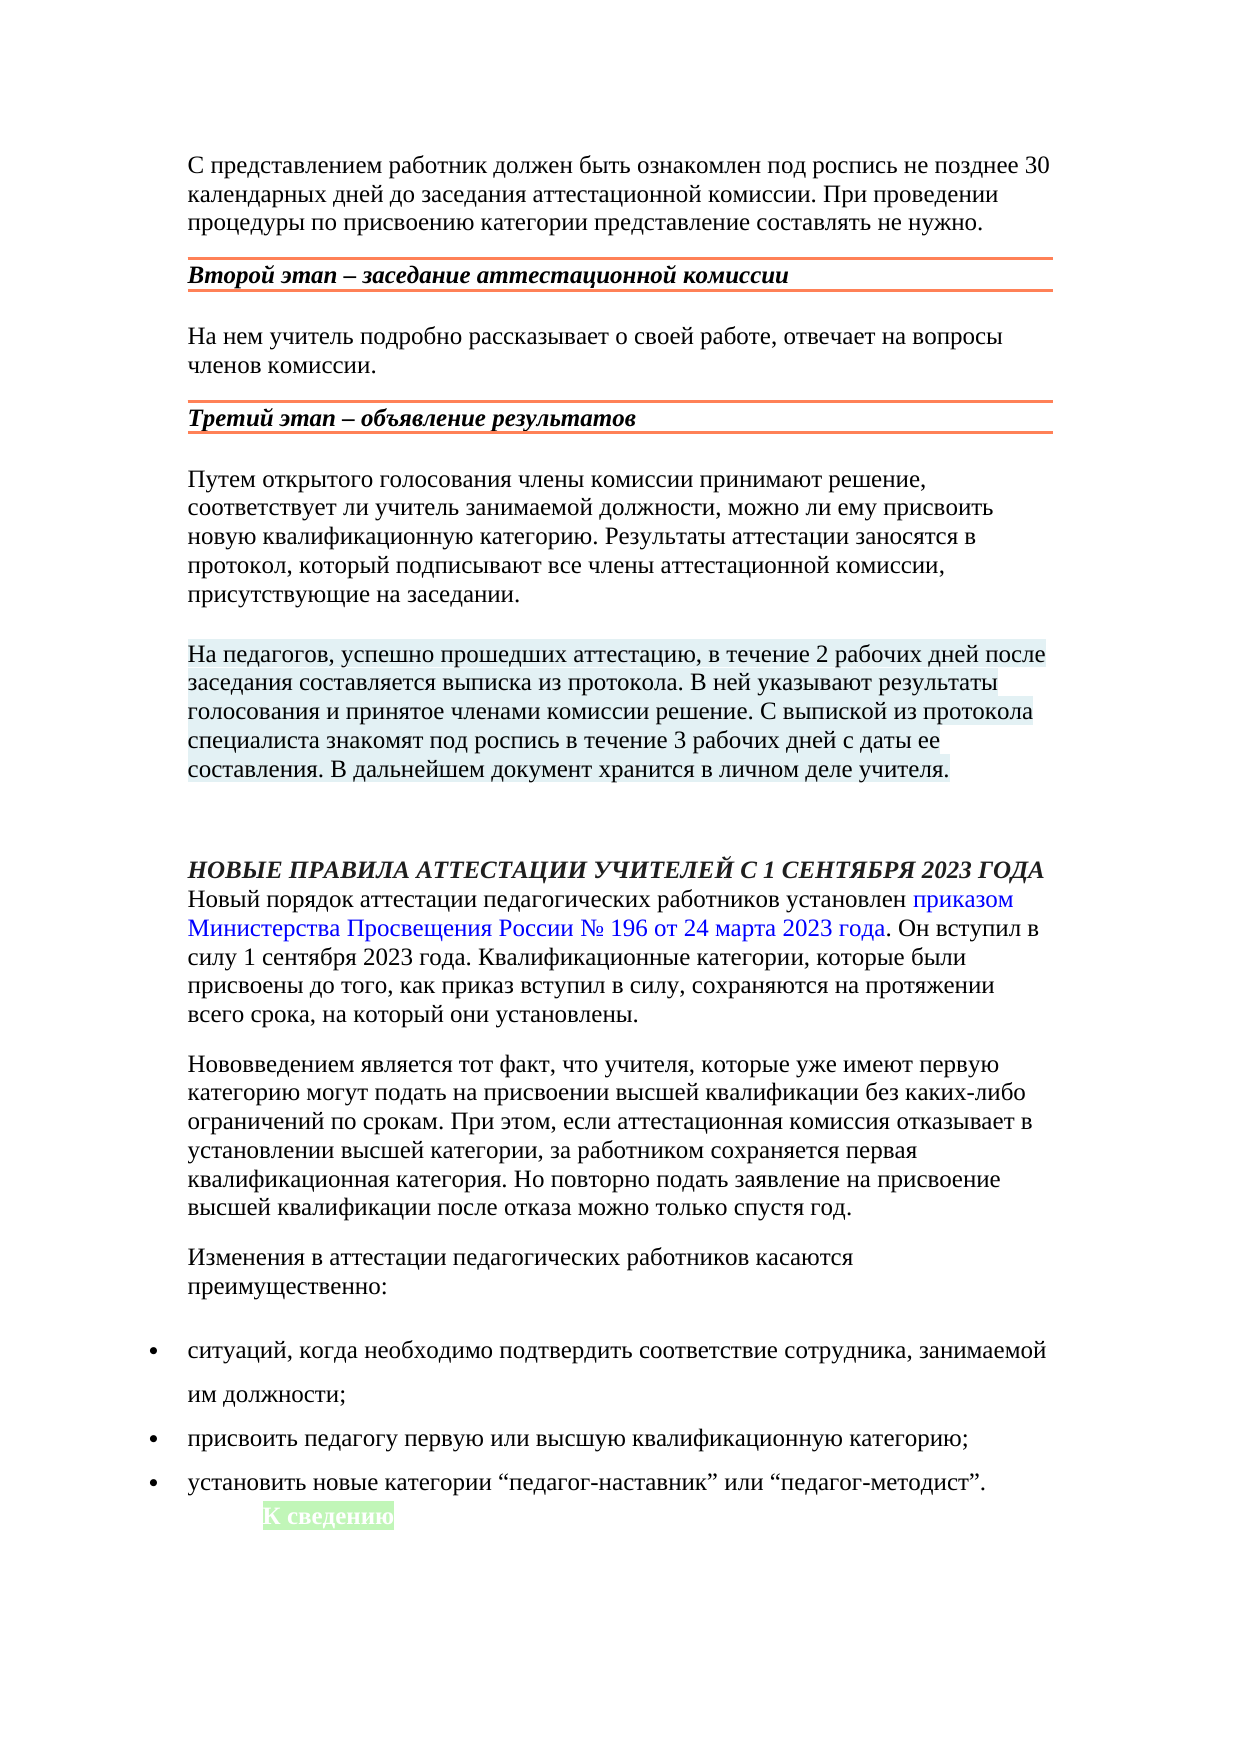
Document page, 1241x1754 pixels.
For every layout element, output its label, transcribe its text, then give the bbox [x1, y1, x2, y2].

text К сведению [262, 1495, 978, 1530]
text Нововведением является тот факт, что учителя, которые уже имеют первую категорию могут подать на присвоении высшей квалификации без каких-либо ограничений по срокам. При этом, если аттестационная комиссия отказывает в установлении высшей категории, за работником сохраняется первая квалификационная категория. Но повторно подать заявление на присвоение высшей квалификации после отказа можно только спустя год. [187, 1049, 1053, 1221]
text Третий этап – объявление результатов [187, 401, 1053, 434]
text На педагогов, успешно прошедших аттестацию, в течение 2 рабочих дней после заседания составляется выписка из протокола. В ней указывают результаты голосования и принятое членами комиссии решение. С выпиской из протокола специалиста знакомят под роспись в течение 3 рабочих дней с даты ее составления. В дальнейшем документ хранится в личном деле учителя. [187, 639, 1053, 782]
list присвоить педагогу первую или высшую квалификационную категорию; [150, 1408, 1053, 1452]
text Новый порядок аттестации педагогических работников установлен приказом Министерства Просвещения России № 196 от 24 марта 2023 года. Он вступил в силу 1 сентября 2023 года. Квалификационные категории, которые были присвоены до того, как приказ вступил в силу, сохраняются на протяжении всего срока, на который они установлены. [187, 884, 1053, 1028]
text Второй этап – заседание аттестационной комиссии [187, 258, 1053, 292]
text Путем открытого голосования члены комиссии принимают решение, соответствует ли учитель занимаемой должности, можно ли ему присвоить новую квалификационную категорию. Результаты аттестации заносятся в протокол, который подписывают все члены аттестационной комиссии, присутствующие на заседании. [187, 464, 1053, 607]
list установить новые категории “педагог-наставник” или “педагог-методист”. [150, 1452, 1053, 1495]
subtitle НОВЫЕ ПРАВИЛА АТТЕСТАЦИИ УЧИТЕЛЕЙ С 1 СЕНТЯБРЯ 2023 ГОДА [187, 814, 1053, 884]
text С представлением работник должен быть ознакомлен под роспись не позднее 30 календарных дней до заседания аттестационной комиссии. При проведении процедуры по присвоению категории представление составлять не нужно. [187, 150, 1053, 236]
text На нем учитель подробно рассказывает о своей работе, отвечает на вопросы членов комиссии. [187, 321, 1053, 379]
text Изменения в аттестации педагогических работников касаются преимущественно: [187, 1242, 1053, 1299]
list ситуаций, когда необходимо подтвердить соответствие сотрудника, занимаемой им должности; [150, 1320, 1053, 1408]
